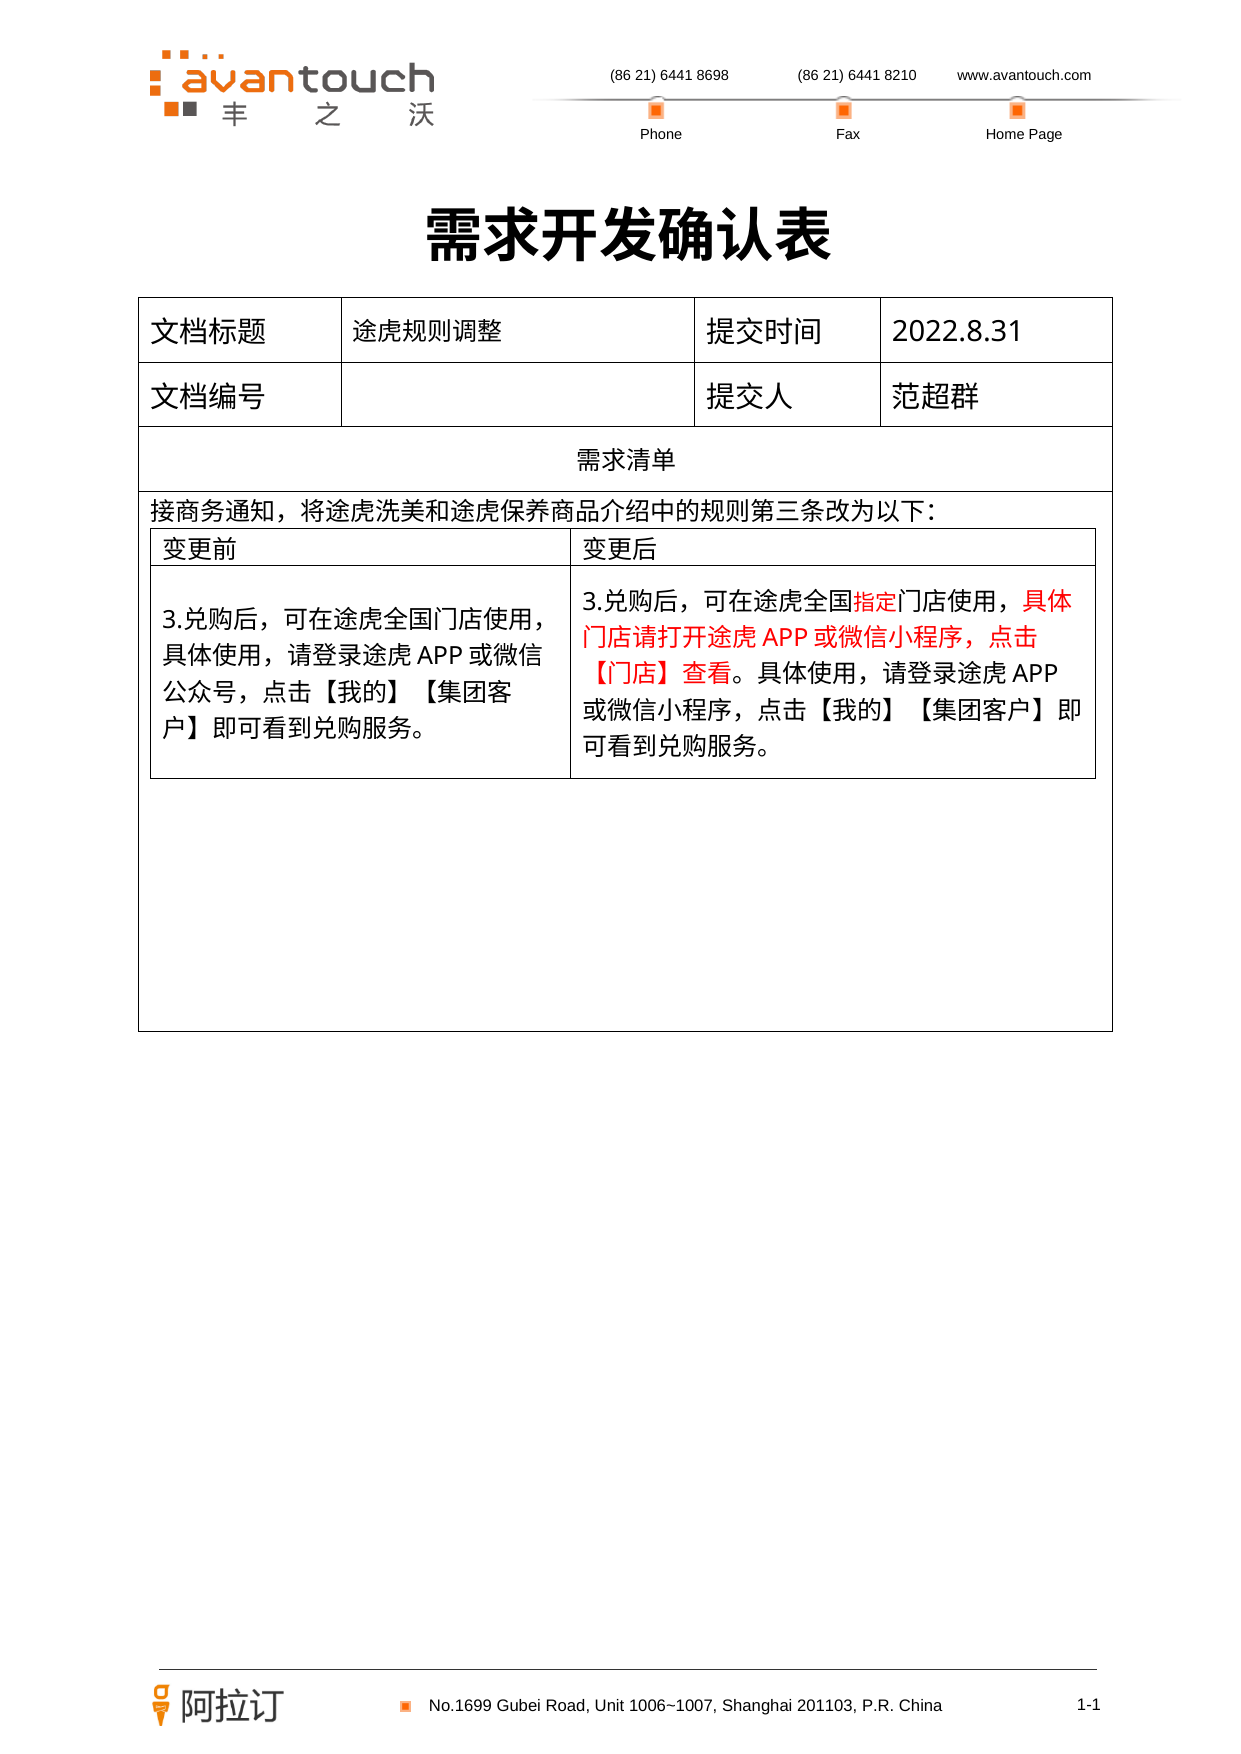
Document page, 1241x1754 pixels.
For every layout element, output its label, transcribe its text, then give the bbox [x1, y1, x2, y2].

table_cell 接商务通知，将途虎洗美和途虎保养商品介绍中的规则第三条改为以下： [139, 492, 1112, 1031]
table_header 途虎规则调整 [342, 298, 694, 362]
table_header 提交时间 [695, 298, 880, 362]
picture [150, 50, 436, 128]
picture [525, 96, 1182, 119]
table_cell 提交人 [695, 363, 880, 426]
picture [400, 1701, 411, 1712]
table_header 2022.8.31 [881, 298, 1112, 362]
table_cell 范超群 [881, 363, 1112, 426]
table_cell 需求清单 [139, 427, 1112, 491]
picture [150, 1683, 285, 1726]
table_header 文档标题 [139, 298, 341, 362]
table_cell [342, 363, 694, 426]
text 需求开发确认表 [150, 188, 1106, 273]
table_cell 文档编号 [139, 363, 341, 426]
